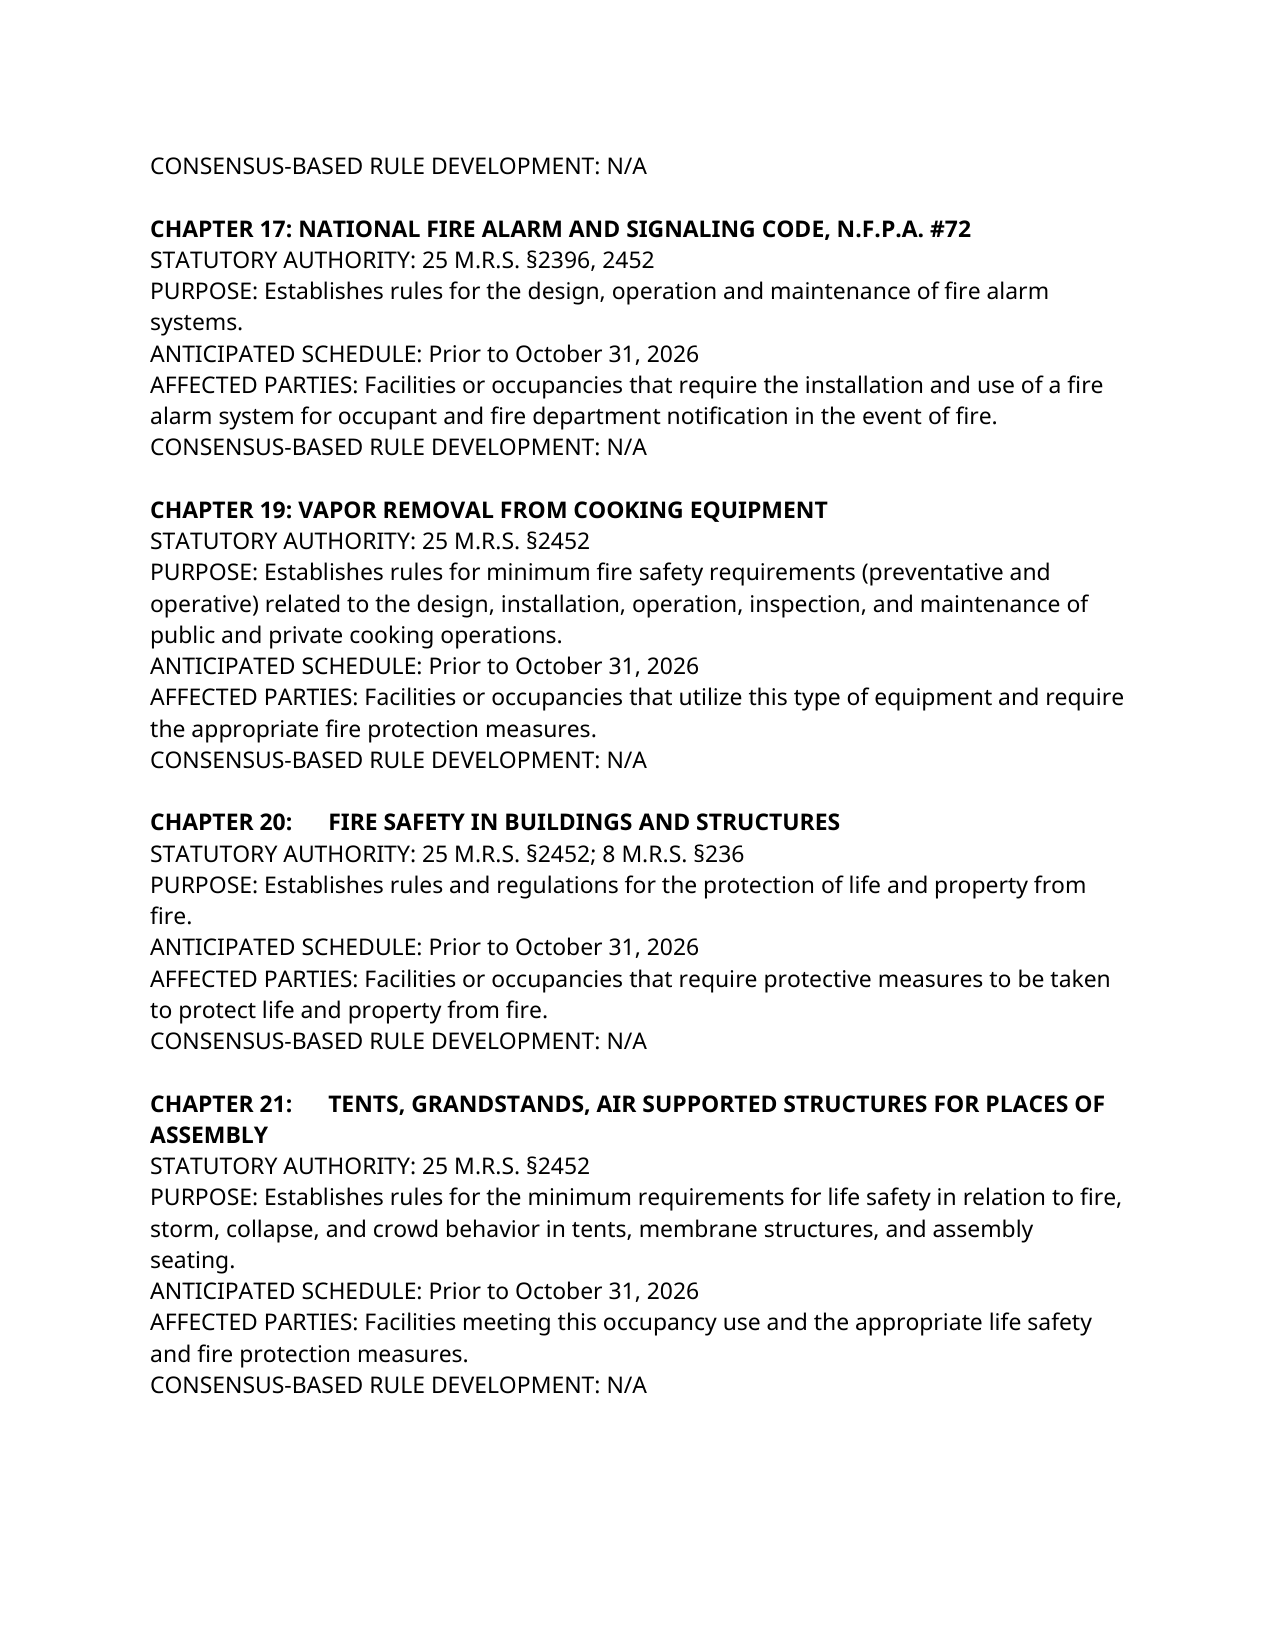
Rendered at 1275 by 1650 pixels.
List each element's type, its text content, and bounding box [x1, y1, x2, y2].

text ANTICIPATED SCHEDULE: Prior to October 31, 2026 [150, 337, 1125, 369]
text CONSENSUS-BASED RULE DEVELOPMENT: N/A [150, 431, 1125, 462]
text ANTICIPATED SCHEDULE: Prior to October 31, 2026 [150, 931, 1125, 962]
text ANTICIPATED SCHEDULE: Prior to October 31, 2026 [150, 1275, 1125, 1306]
text STATUTORY AUTHORITY: 25 M.R.S. §2452 [150, 525, 1125, 556]
text CHAPTER 21: TENTS, GRANDSTANDS, AIR SUPPORTED STRUCTURES FOR PLACES OF ASSEMBLY [150, 1087, 1125, 1150]
text ANTICIPATED SCHEDULE: Prior to October 31, 2026 [150, 650, 1125, 681]
text CONSENSUS-BASED RULE DEVELOPMENT: N/A [150, 744, 1125, 775]
text STATUTORY AUTHORITY: 25 M.R.S. §2452; 8 M.R.S. §236 [150, 837, 1125, 869]
text AFFECTED PARTIES: Facilities or occupancies that require the installation and use of a fire alarm system for occupant and fire department notification in the event of fire. [150, 369, 1125, 431]
text STATUTORY AUTHORITY: 25 M.R.S. §2452 [150, 1150, 1125, 1181]
text CONSENSUS-BASED RULE DEVELOPMENT: N/A [150, 1025, 1125, 1056]
text AFFECTED PARTIES: Facilities meeting this occupancy use and the appropriate life safety and fire protection measures. [150, 1306, 1125, 1369]
text PURPOSE: Establishes rules for the design, operation and maintenance of fire alarm systems. [150, 275, 1125, 337]
text CHAPTER 19: VAPOR REMOVAL FROM COOKING EQUIPMENT [150, 494, 1125, 525]
text AFFECTED PARTIES: Facilities or occupancies that utilize this type of equipment and require the appropriate fire protection measures. [150, 681, 1125, 744]
text CONSENSUS-BASED RULE DEVELOPMENT: N/A [150, 150, 1125, 181]
text STATUTORY AUTHORITY: 25 M.R.S. §2396, 2452 [150, 244, 1125, 275]
text PURPOSE: Establishes rules for minimum fire safety requirements (preventative and operative) related to the design, installation, operation, inspection, and maintenance of public and private cooking operations. [150, 556, 1125, 650]
text CONSENSUS-BASED RULE DEVELOPMENT: N/A [150, 1369, 1125, 1400]
text PURPOSE: Establishes rules for the minimum requirements for life safety in relation to fire, storm, collapse, and crowd behavior in tents, membrane structures, and assembly seating. [150, 1181, 1125, 1275]
text AFFECTED PARTIES: Facilities or occupancies that require protective measures to be taken to protect life and property from fire. [150, 962, 1125, 1025]
text CHAPTER 20: FIRE SAFETY IN BUILDINGS AND STRUCTURES [150, 806, 1125, 837]
text PURPOSE: Establishes rules and regulations for the protection of life and property from fire. [150, 869, 1125, 931]
text CHAPTER 17: NATIONAL FIRE ALARM AND SIGNALING CODE, N.F.P.A. #72 [150, 212, 1125, 244]
